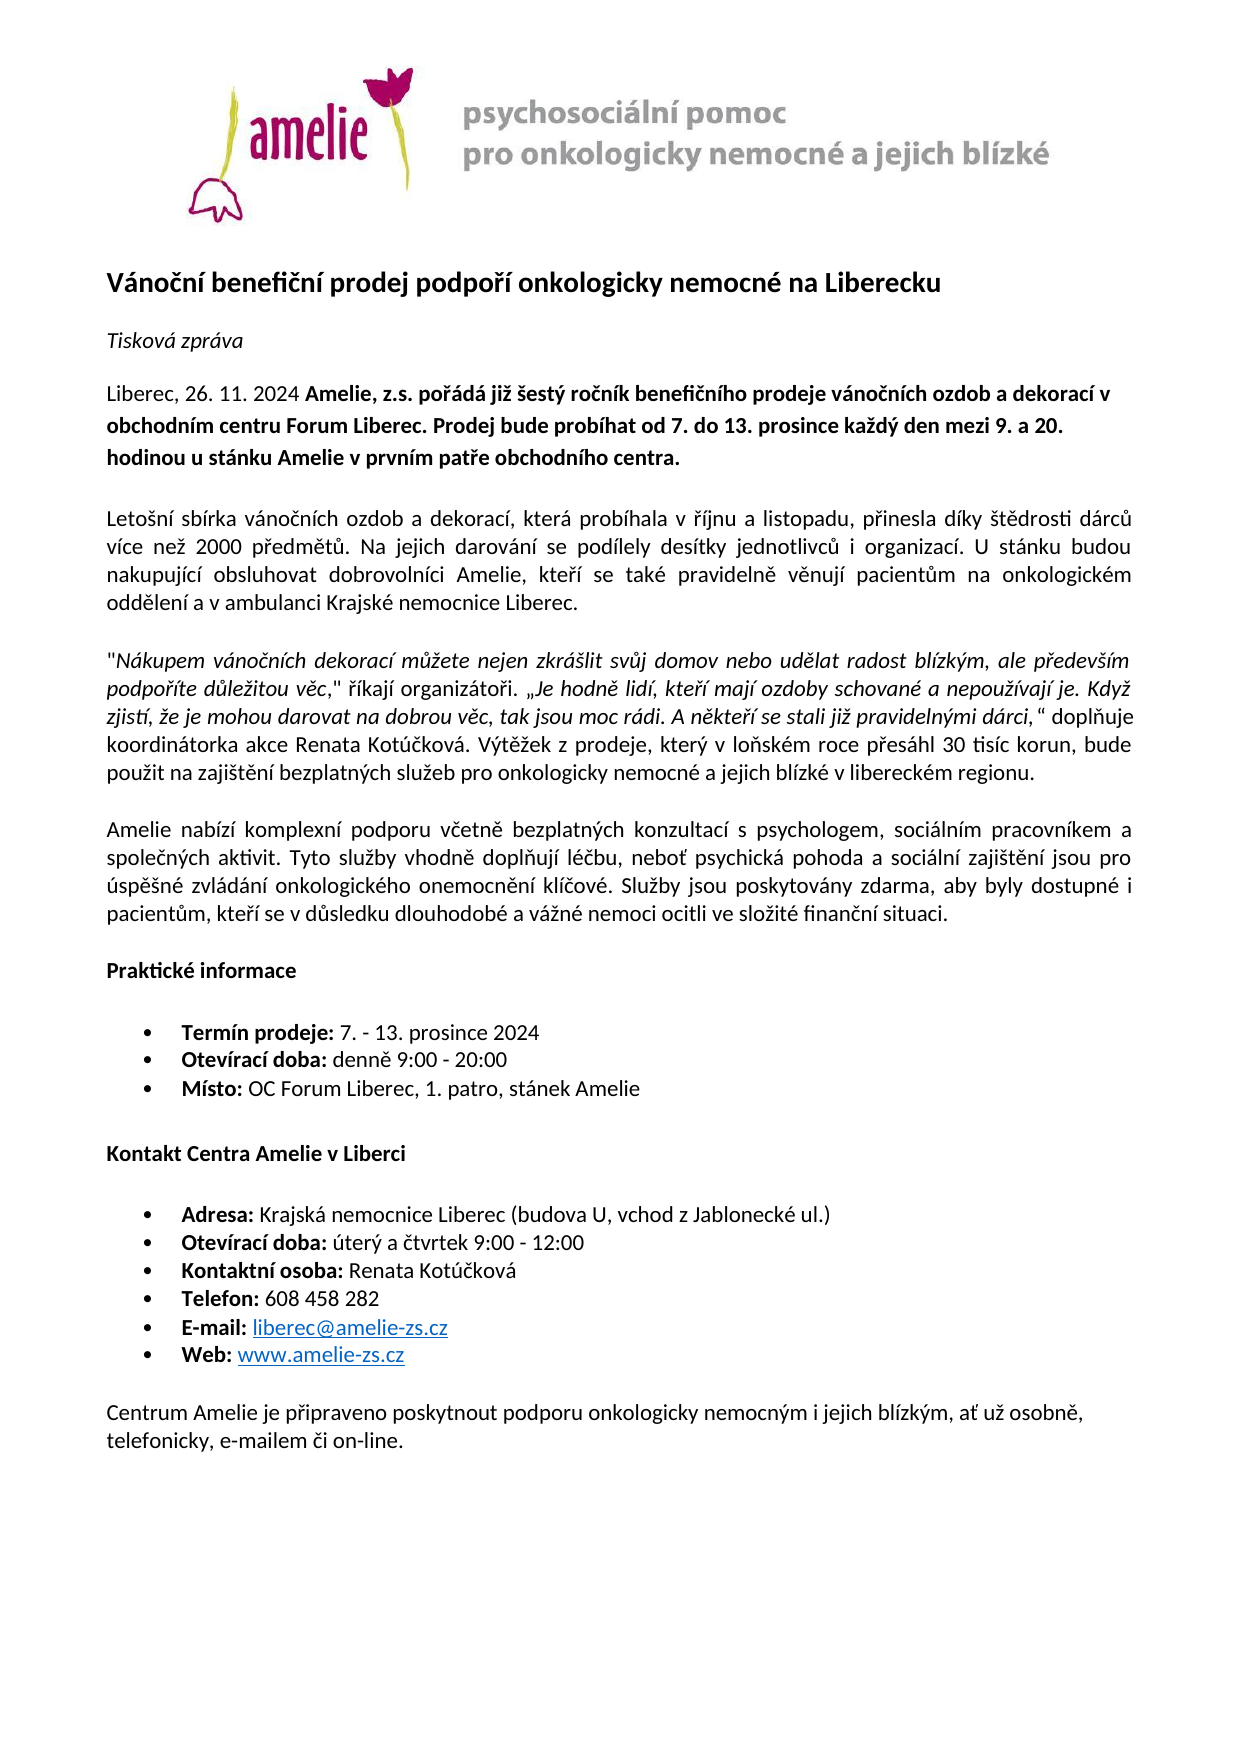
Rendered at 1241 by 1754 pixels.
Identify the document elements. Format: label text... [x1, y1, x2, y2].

text Tisková zpráva [106, 326, 1134, 354]
list Kontaktní osoba: Renata Kotúčková [144, 1257, 1134, 1284]
list Místo: OC Forum Liberec, 1. patro, stánek Amelie [144, 1074, 1134, 1102]
text Amelie nabízí komplexní podporu včetně bezplatných konzultací s psychologem, sociálním pracovníkem a společných aktivit. Tyto služby vhodně doplňují léčbu, neboť psychická pohoda a sociální zajištění jsou pro úspěšné zvládání onkologického onemocnění klíčové. Služby jsou poskytovány zdarma, aby byly dostupné i pacientům, kteří se v důsledku dlouhodobé a vážné nemoci ocitli ve složité finanční situaci. [106, 815, 1134, 927]
list Otevírací doba: úterý a čtvrtek 9:00 - 12:00 [144, 1228, 1134, 1257]
subtitle Kontakt Centra Amelie v Liberci [106, 1139, 1134, 1167]
list Web: www.amelie-zs.cz [144, 1341, 1134, 1369]
text Centrum Amelie je připraveno poskytnout podporu onkologicky nemocným i jejich blízkým, ať už osobně, telefonicky, e-mailem či on-line. [106, 1398, 1134, 1454]
picture [106, 0, 1134, 236]
list Termín prodeje: 7. - 13. prosince 2024 [144, 1018, 1134, 1046]
list Adresa: Krajská nemocnice Liberec (budova U, vchod z Jablonecké ul.) [144, 1201, 1134, 1228]
list Otevírací doba: denně 9:00 - 20:00 [144, 1046, 1134, 1074]
text Liberec, 26. 11. 2024 Amelie, z.s. pořádá již šestý ročník benefičního prodeje vánočních ozdob a dekorací v obchodním centru Forum Liberec. Prodej bude probíhat od 7. do 13. prosince každý den mezi 9. a 20. hodinou u stánku Amelie v prvním patře obchodního centra. [106, 379, 1134, 471]
text Letošní sbírka vánočních ozdob a dekorací, která probíhala v říjnu a listopadu, přinesla díky štědrosti dárců více než 2000 předmětů. Na jejich darování se podílely desítky jednotlivců i organizací. U stánku budou nakupující obsluhovat dobrovolníci Amelie, kteří se také pravidelně věnují pacientům na onkologickém oddělení a v ambulanci Krajské nemocnice Liberec. [106, 504, 1134, 617]
list Telefon: 608 458 282 [144, 1284, 1134, 1313]
text Praktické informace [106, 956, 1134, 984]
text "Nákupem vánočních dekorací můžete nejen zkrášlit svůj domov nebo udělat radost blízkým, ale především podpoříte důležitou věc," říkají organizátoři. „Je hodně lidí, kteří mají ozdoby schované a nepoužívají je. Když zjistí, že je mohou darovat na dobrou věc, tak jsou moc rádi. A někteří se stali již pravidelnými dárci,“ doplňuje koordinátorka akce Renata Kotúčková. Výtěžek z prodeje, který v loňském roce přesáhl 30 tisíc korun, bude použit na zajištění bezplatných služeb pro onkologicky nemocné a jejich blízké v libereckém regionu. [106, 646, 1134, 786]
list E-mail: liberec@amelie-zs.cz [144, 1313, 1134, 1341]
text Vánoční benefiční prodej podpoří onkologicky nemocné na Liberecku [106, 264, 1134, 299]
